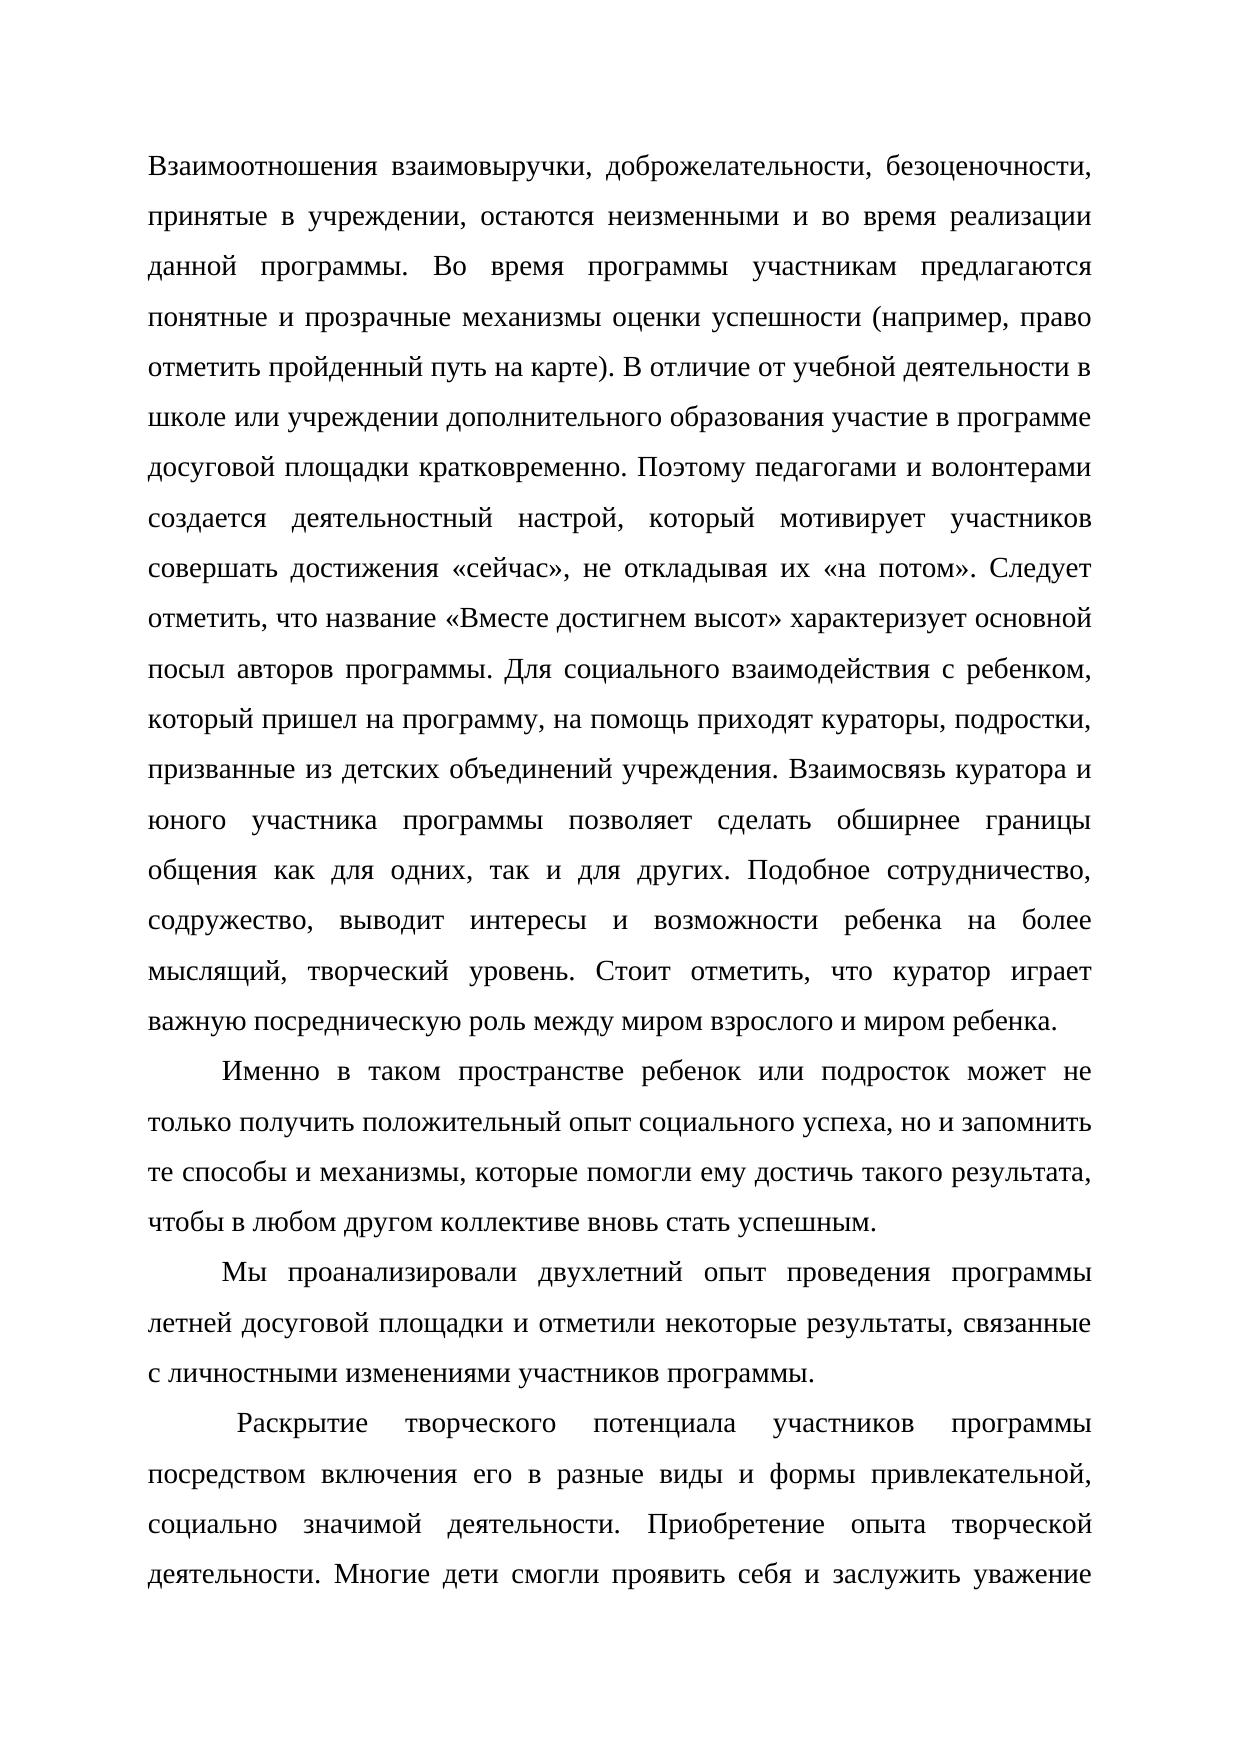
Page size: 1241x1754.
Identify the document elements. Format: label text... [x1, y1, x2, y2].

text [148, 148, 1092, 1037]
text Мы проанализировали двухлетний опыт проведения программы летней досуговой площадки и отметили некоторые результаты, связанные с личностными изменениями участников программы. [148, 1254, 1092, 1389]
text Именно в таком пространстве ребенок или подросток может не только получить положительный опыт социального успеха, но и запомнить те способы и механизмы, которые помогли ему достичь такого результата, чтобы в любом другом коллективе вновь стать успешным. [148, 1053, 1092, 1238]
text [148, 1406, 1092, 1590]
